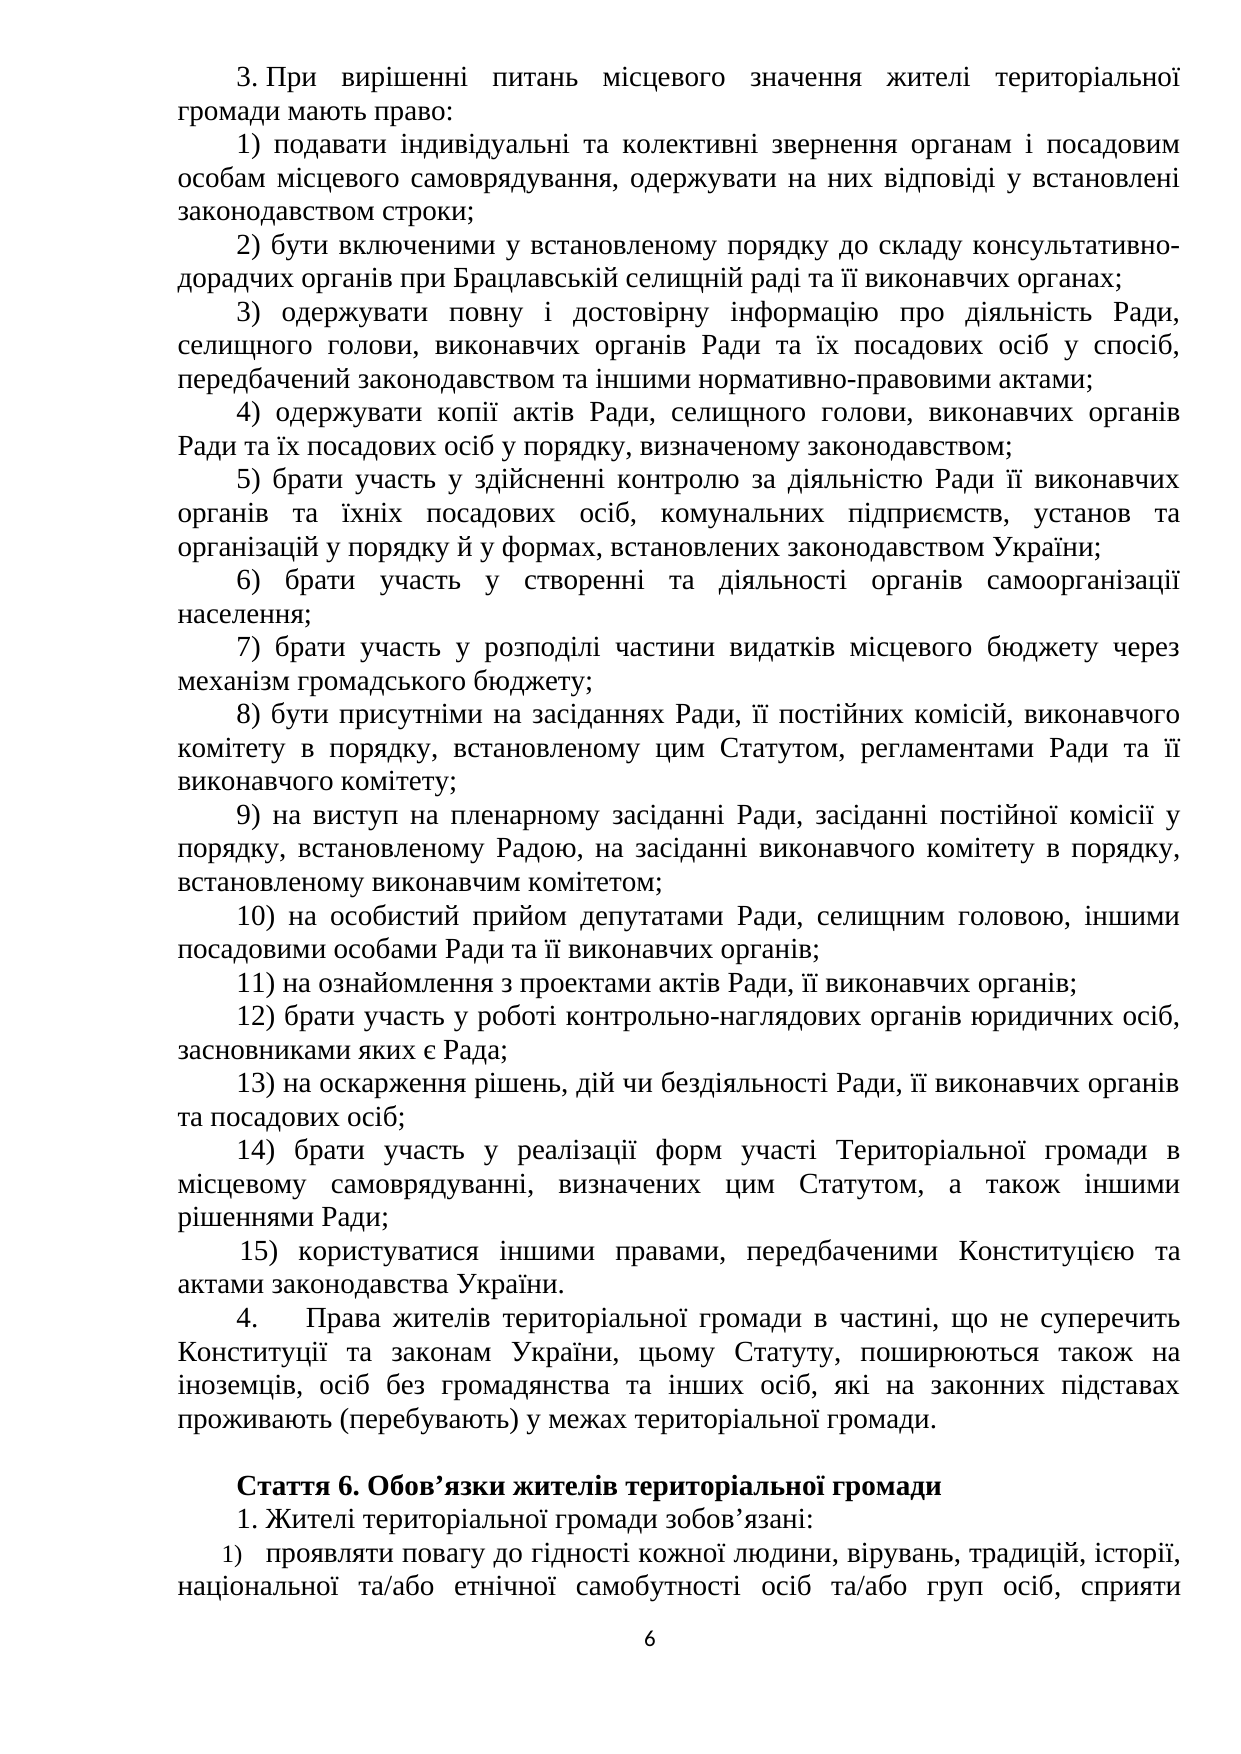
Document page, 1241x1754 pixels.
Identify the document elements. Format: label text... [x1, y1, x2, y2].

list При вирішенні питань місцевого значення жителі територіальної громади мають право: [177, 59, 1181, 126]
text 12) брати участь у роботі контрольно-наглядових органів юридичних осіб, засновниками яких є Рада; [177, 998, 1181, 1065]
text 1. Жителі територіальної громади зобов’язані: [177, 1501, 1181, 1535]
text 1) подавати індивідуальні та колективні звернення органам і посадовим особам місцевого самоврядування, одержувати на них відповіді у встановлені законодавством строки; [177, 126, 1181, 227]
text 15) користуватися іншими правами, передбаченими Конституцією та актами законодавства України. [177, 1233, 1181, 1300]
text 2) бути включеними у встановленому порядку до складу консультативно-дорадчих органів при Брацлавській селищній раді та її виконавчих органах; [177, 227, 1181, 294]
text Стаття 6. Обов’язки жителів територіальної громади [177, 1468, 1181, 1501]
text 13) на оскарження рішень, дій чи бездіяльності Ради, її виконавчих органів та посадових осіб; [177, 1065, 1181, 1132]
text 9) на виступ на пленарному засіданні Ради, засіданні постійної комісії у порядку, встановленому Радою, на засіданні виконавчого комітету в порядку, встановленому виконавчим комітетом; [177, 797, 1181, 898]
text 4. Права жителів територіальної громади в частині, що не суперечить Конституції та законам України, цьому Статуту, поширюються також на іноземців, осіб без громадянства та інших осіб, які на законних підставах проживають (перебувають) у межах територіальної громади. [177, 1300, 1181, 1434]
text 8) бути присутніми на засіданнях Ради, її постійних комісій, виконавчого комітету в порядку, встановленому цим Статутом, регламентами Ради та її виконавчого комітету; [177, 696, 1181, 797]
text 6) брати участь у створенні та діяльності органів самоорганізації населення; [177, 562, 1181, 629]
text 3) одержувати повну і достовірну інформацію про діяльність Ради, селищного голови, виконавчих органів Ради та їх посадових осіб у спосіб, передбачений законодавством та іншими нормативно-правовими актами; [177, 294, 1181, 394]
text 7) брати участь у розподілі частини видатків місцевого бюджету через механізм громадського бюджету; [177, 629, 1181, 696]
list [177, 1535, 1181, 1602]
text 4) одержувати копії актів Ради, селищного голови, виконавчих органів Ради та їх посадових осіб у порядку, визначеному законодавством; [177, 394, 1181, 462]
text 11) на ознайомлення з проектами актів Ради, її виконавчих органів; [177, 965, 1181, 998]
text 5) брати участь у здійсненні контролю за діяльністю Ради її виконавчих органів та їхніх посадових осіб, комунальних підприємств, установ та організацій у порядку й у формах, встановлених законодавством України; [177, 462, 1181, 562]
text 14) брати участь у реалізації форм участі Територіальної громади в місцевому самоврядуванні, визначених цим Статутом, а також іншими рішеннями Ради; [177, 1132, 1181, 1233]
text 10) на особистий прийом депутатами Ради, селищним головою, іншими посадовими особами Ради та її виконавчих органів; [177, 898, 1181, 965]
